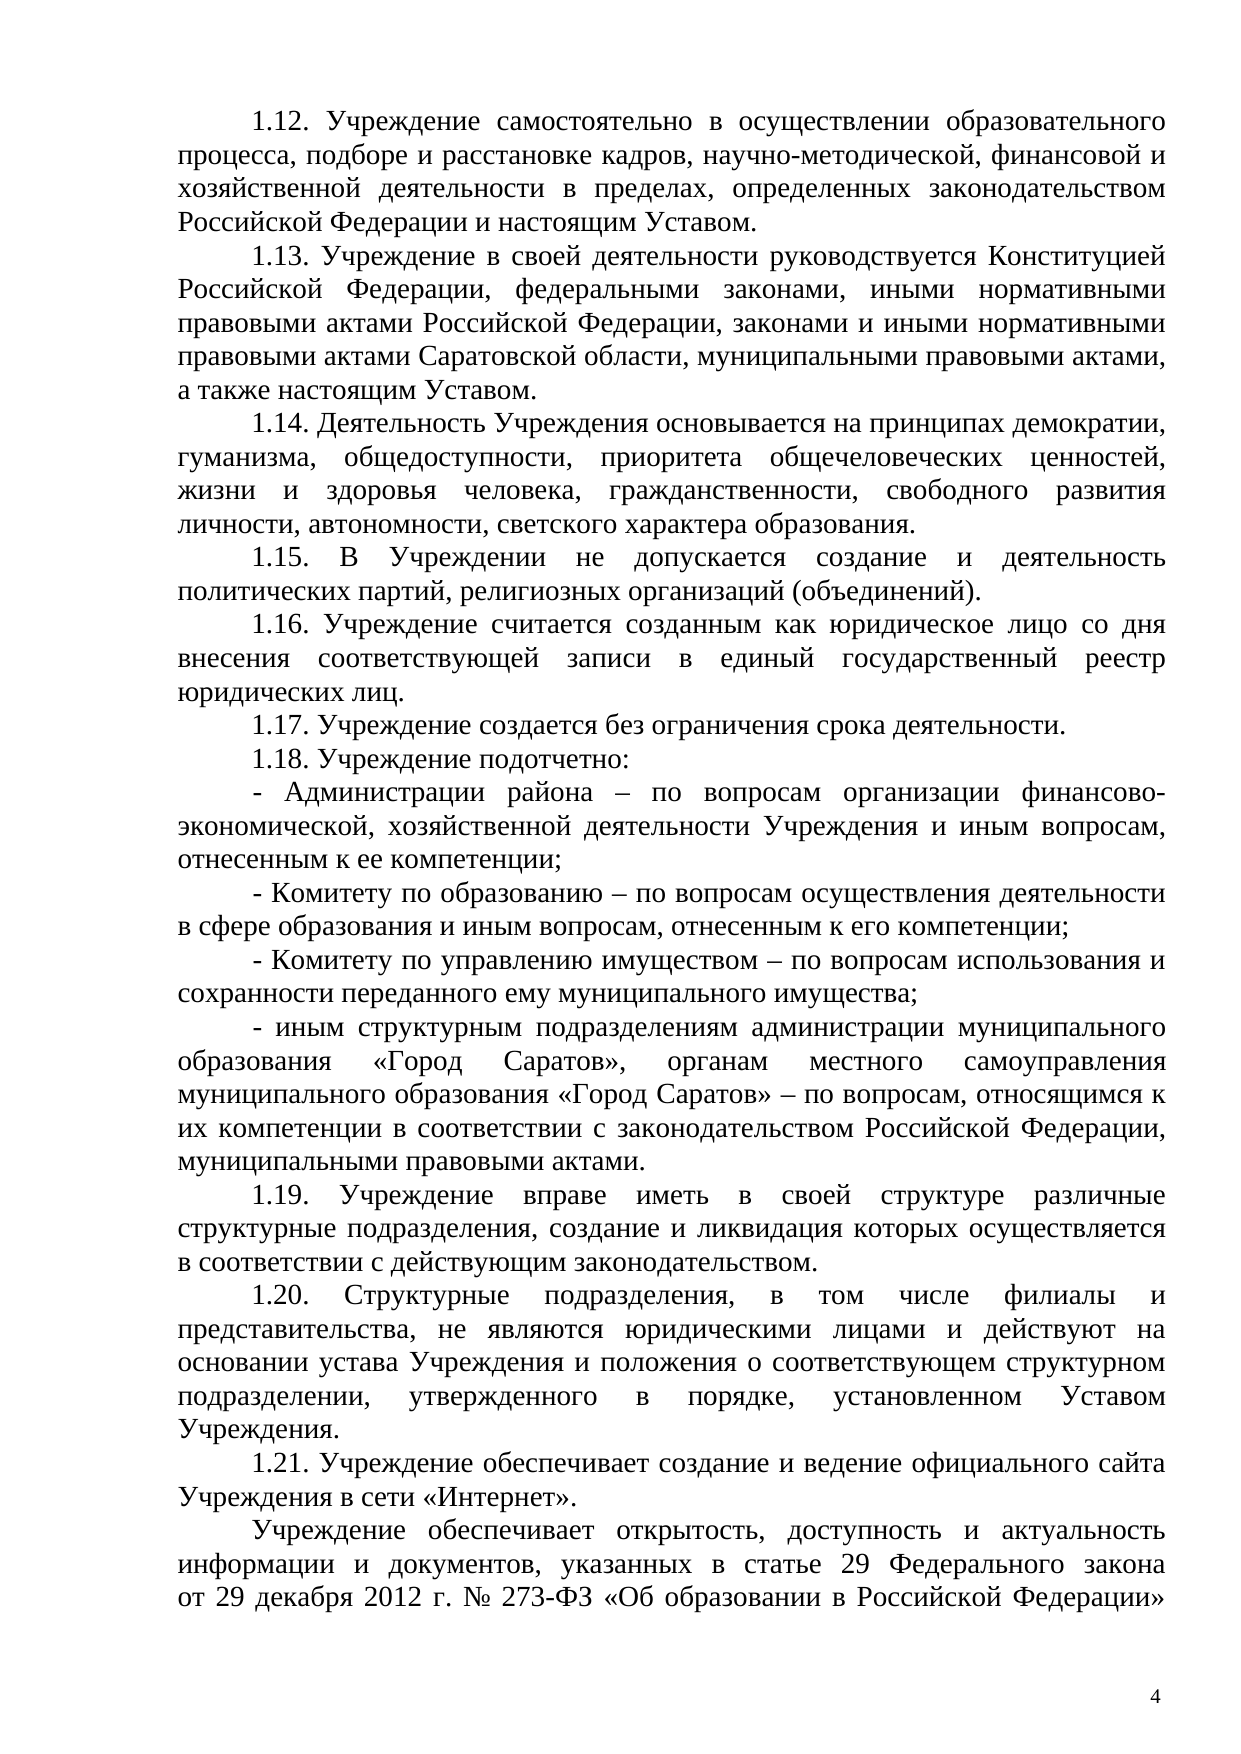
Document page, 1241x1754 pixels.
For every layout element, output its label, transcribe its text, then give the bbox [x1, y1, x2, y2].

text 1.16. Учреждение считается созданным как юридическое лицо со дня внесения соответствующей записи в единый государственный реестр юридических лиц. [177, 607, 1167, 707]
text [177, 1512, 1167, 1613]
text - Комитету по управлению имуществом – по вопросам использования и сохранности переданного ему муниципального имущества; [177, 942, 1167, 1009]
text 1.20. Структурные подразделения, в том числе филиалы и представительства, не являются юридическими лицами и действуют на основании устава Учреждения и положения о соответствующем структурном подразделении, утвержденного в порядке, установленном Уставом Учреждения. [177, 1277, 1167, 1445]
text - иным структурным подразделениям администрации муниципального образования «Город Саратов», органам местного самоуправления муниципального образования «Город Саратов» – по вопросам, относящимся к их компетенции в соответствии с законодательством Российской Федерации, муниципальными правовыми актами. [177, 1009, 1167, 1177]
text 1.15. В Учреждении не допускается создание и деятельность политических партий, религиозных организаций (объединений). [177, 539, 1167, 607]
text - Комитету по образованию – по вопросам осуществления деятельности в сфере образования и иным вопросам, отнесенным к его компетенции; [177, 875, 1167, 942]
text 1.18. Учреждение подотчетно: [177, 741, 1167, 774]
text - Администрации района – по вопросам организации финансово-экономической, хозяйственной деятельности Учреждения и иным вопросам, отнесенным к ее компетенции; [177, 774, 1167, 875]
text 1.14. Деятельность Учреждения основывается на принципах демократии, гуманизма, общедоступности, приоритета общечеловеческих ценностей, жизни и здоровья человека, гражданственности, свободного развития личности, автономности, светского характера образования. [177, 405, 1167, 539]
text 1.17. Учреждение создается без ограничения срока деятельности. [177, 707, 1167, 741]
text 1.13. Учреждение в своей деятельности руководствуется Конституцией Российской Федерации, федеральными законами, иными нормативными правовыми актами Российской Федерации, законами и иными нормативными правовыми актами Саратовской области, муниципальными правовыми актами, а также настоящим Уставом. [177, 238, 1167, 405]
text 1.12. Учреждение самостоятельно в осуществлении образовательного процесса, подборе и расстановке кадров, научно-методической, финансовой и хозяйственной деятельности в пределах, определенных законодательством Российской Федерации и настоящим Уставом. [177, 103, 1167, 238]
text 1.19. Учреждение вправе иметь в своей структуре различные структурные подразделения, создание и ликвидация которых осуществляется в соответствии с действующим законодательством. [177, 1177, 1167, 1277]
text 1.21. Учреждение обеспечивает создание и ведение официального сайта Учреждения в сети «Интернет». [177, 1445, 1167, 1512]
